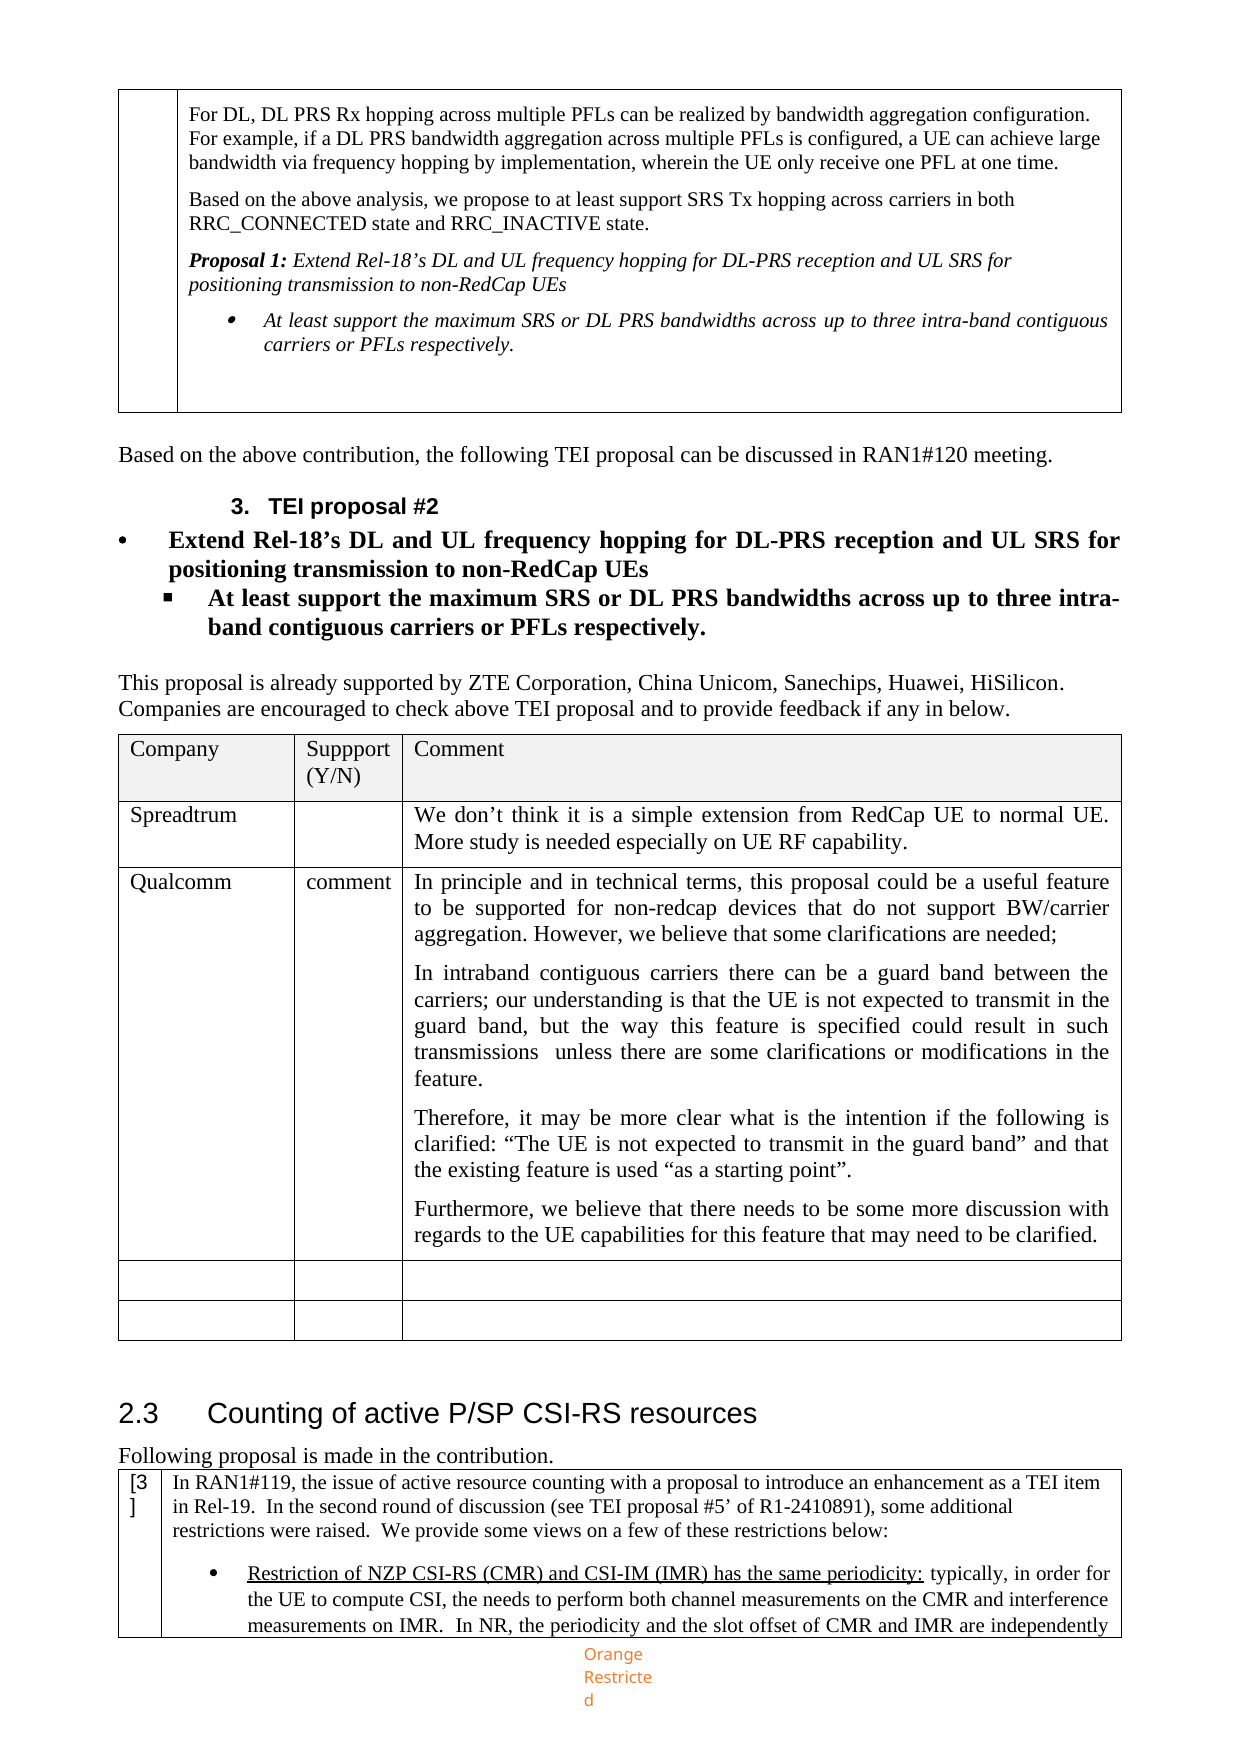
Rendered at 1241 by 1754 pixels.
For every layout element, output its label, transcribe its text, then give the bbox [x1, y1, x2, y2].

table_cell Spreadtrum [119, 802, 294, 867]
table_header [2] [119, 90, 177, 412]
text Companies are encouraged to check above TEI proposal and to provide feedback if any in below. [118, 695, 1122, 722]
table_cell [403, 1261, 1121, 1300]
text This proposal is already supported by ZTE Corporation, China Unicom, Sanechips, Huawei, HiSilicon. [118, 669, 1122, 695]
table_header Comment [403, 735, 1121, 801]
list At least support the maximum SRS or DL PRS bandwidths across up to three intra-band contiguous carriers or PFLs respectively. [162, 583, 1122, 640]
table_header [162, 1470, 1121, 1637]
table_cell [403, 1301, 1121, 1340]
table_cell comment [295, 868, 402, 1260]
table_cell [295, 1261, 402, 1300]
table_cell In principle and in technical terms, this proposal could be a useful feature to be supported for non-redcap devices that do not support BW/carrier aggregation. However, we believe that some clarifications are needed; In intraband contiguous carriers there can be a guard band between the carriers; our understanding is that the UE is not expected to transmit in the guard band, but the way this feature is specified could result in such transmissions unless there are some clarifications or modifications in the feature. Therefore, it may be more clear what is the intention if the following is clarified: “The UE is not expected to transmit in the guard band” and that the existing feature is used “as a starting point”. Furthermore, we believe that there needs to be some more discussion with regards to the UE capabilities for this feature that may need to be clarified. [403, 868, 1121, 1260]
text Based on the above contribution, the following TEI proposal can be discussed in RAN1#120 meeting. [118, 441, 1122, 468]
table_header Company [119, 735, 294, 801]
table_cell [119, 1301, 294, 1340]
table_header [3] [119, 1470, 161, 1637]
table_header Suppport (Y/N) [295, 735, 402, 801]
table_cell We don’t think it is a simple extension from RedCap UE to normal UE. More study is needed especially on UE RF capability. [403, 802, 1121, 867]
table_cell [119, 1261, 294, 1300]
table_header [178, 90, 1121, 412]
text Following proposal is made in the contribution. [118, 1442, 1122, 1469]
table_cell [295, 1301, 402, 1340]
table_cell [295, 802, 402, 867]
list Extend Rel-18’s DL and UL frequency hopping for DL-PRS reception and UL SRS for positioning transmission to non-RedCap UEs [118, 525, 1122, 583]
list Counting of active P/SP CSI-RS resources [118, 1396, 1122, 1430]
subtitle TEI proposal #2 [231, 493, 1122, 519]
table_cell Qualcomm [119, 868, 294, 1260]
